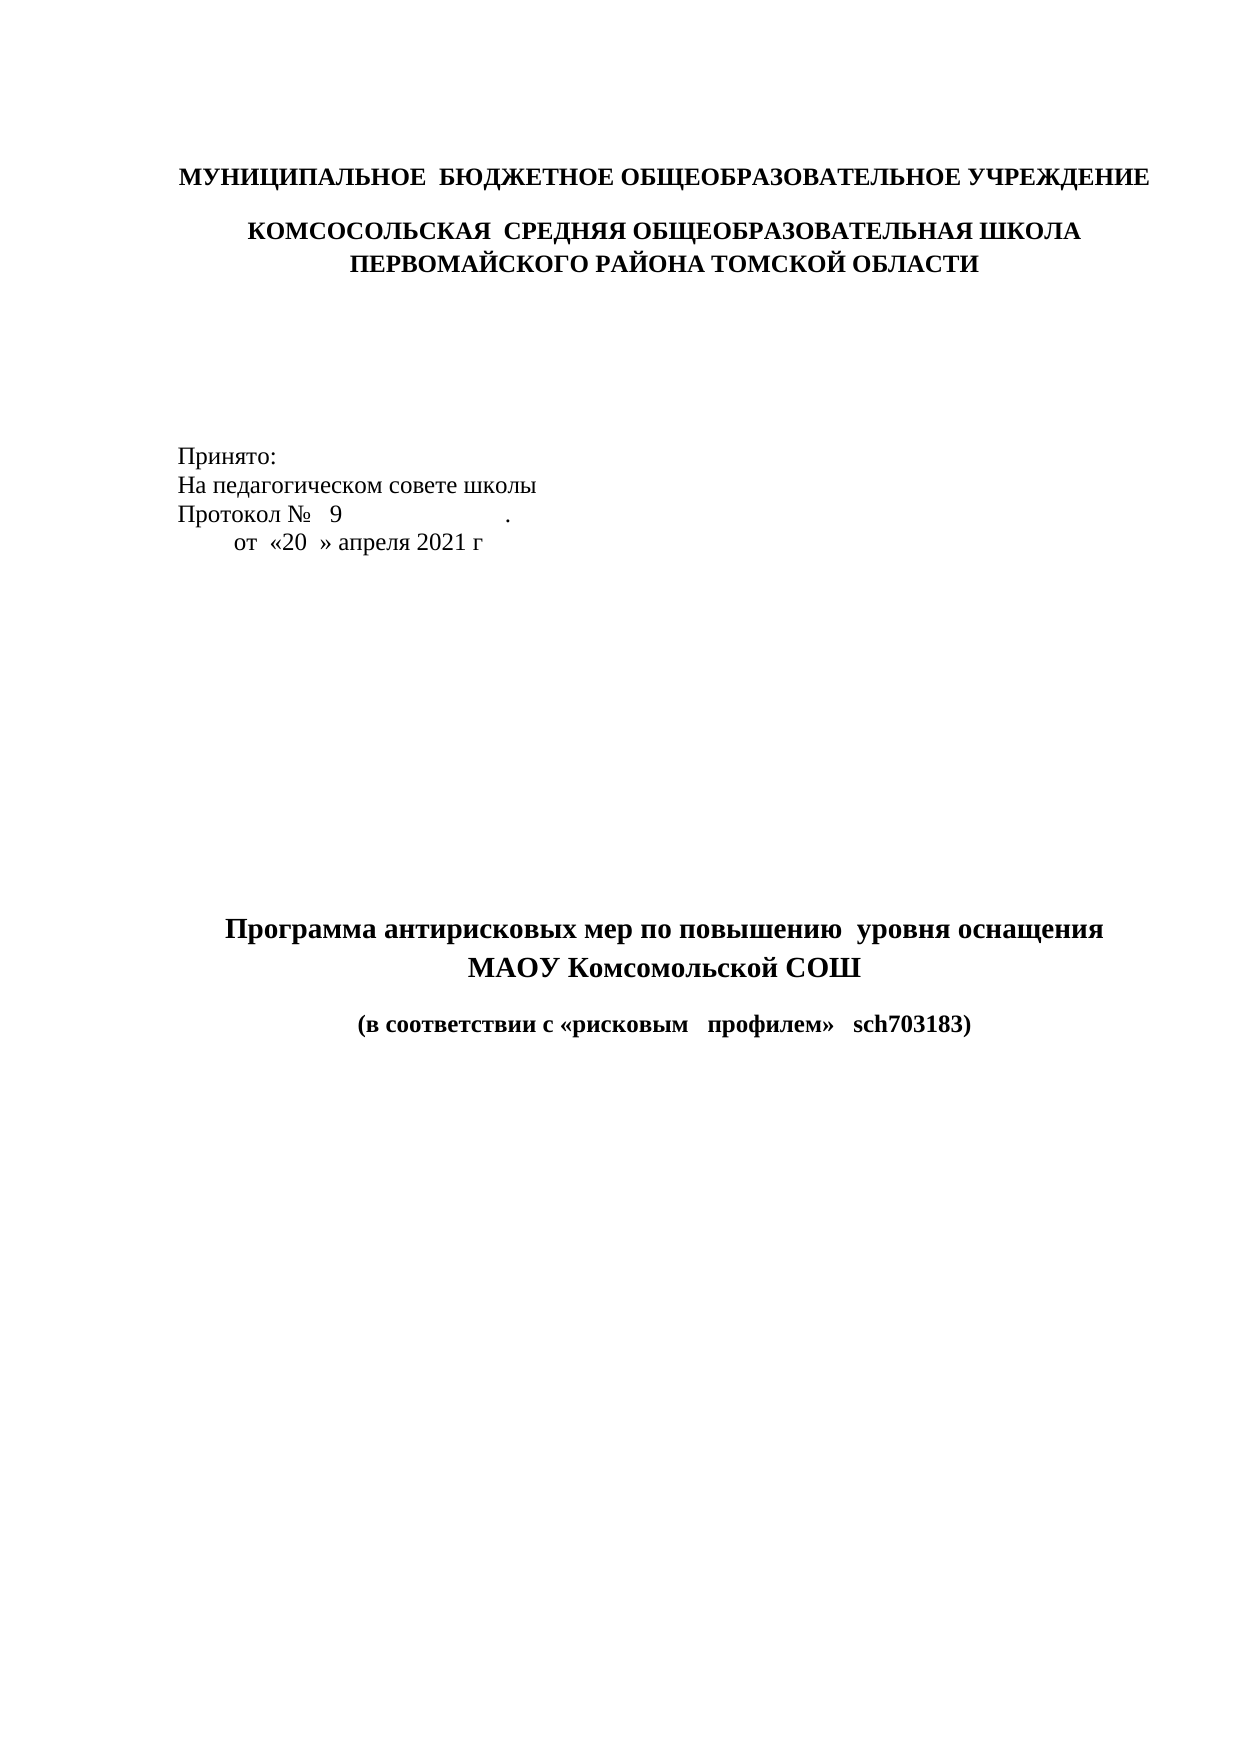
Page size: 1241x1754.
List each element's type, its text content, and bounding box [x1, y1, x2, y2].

text Программа антирисковых мер по повышению уровня оснащения МАОУ Комсомольской СОШ [177, 911, 1152, 983]
text КОМСОСОЛЬСКАЯ СРЕДНЯЯ ОБЩЕОБРАЗОВАТЕЛЬНАЯ ШКОЛА ПЕРВОМАЙСКОГО РАЙОНА ТОМСКОЙ ОБЛАСТИ [177, 216, 1152, 278]
text Принято: [177, 441, 1152, 470]
text (в соответствии с «рисковым профилем» sch703183) [177, 1009, 1152, 1038]
text МУНИЦИПАЛЬНОЕ БЮДЖЕТНОЕ ОБЩЕОБРАЗОВАТЕЛЬНОЕ УЧРЕЖДЕНИЕ [177, 162, 1152, 191]
text Протокол № 9 . [177, 499, 1152, 527]
text На педагогическом совете школы [177, 470, 1152, 499]
text от «20 » апреля 2021 г [177, 527, 1152, 556]
